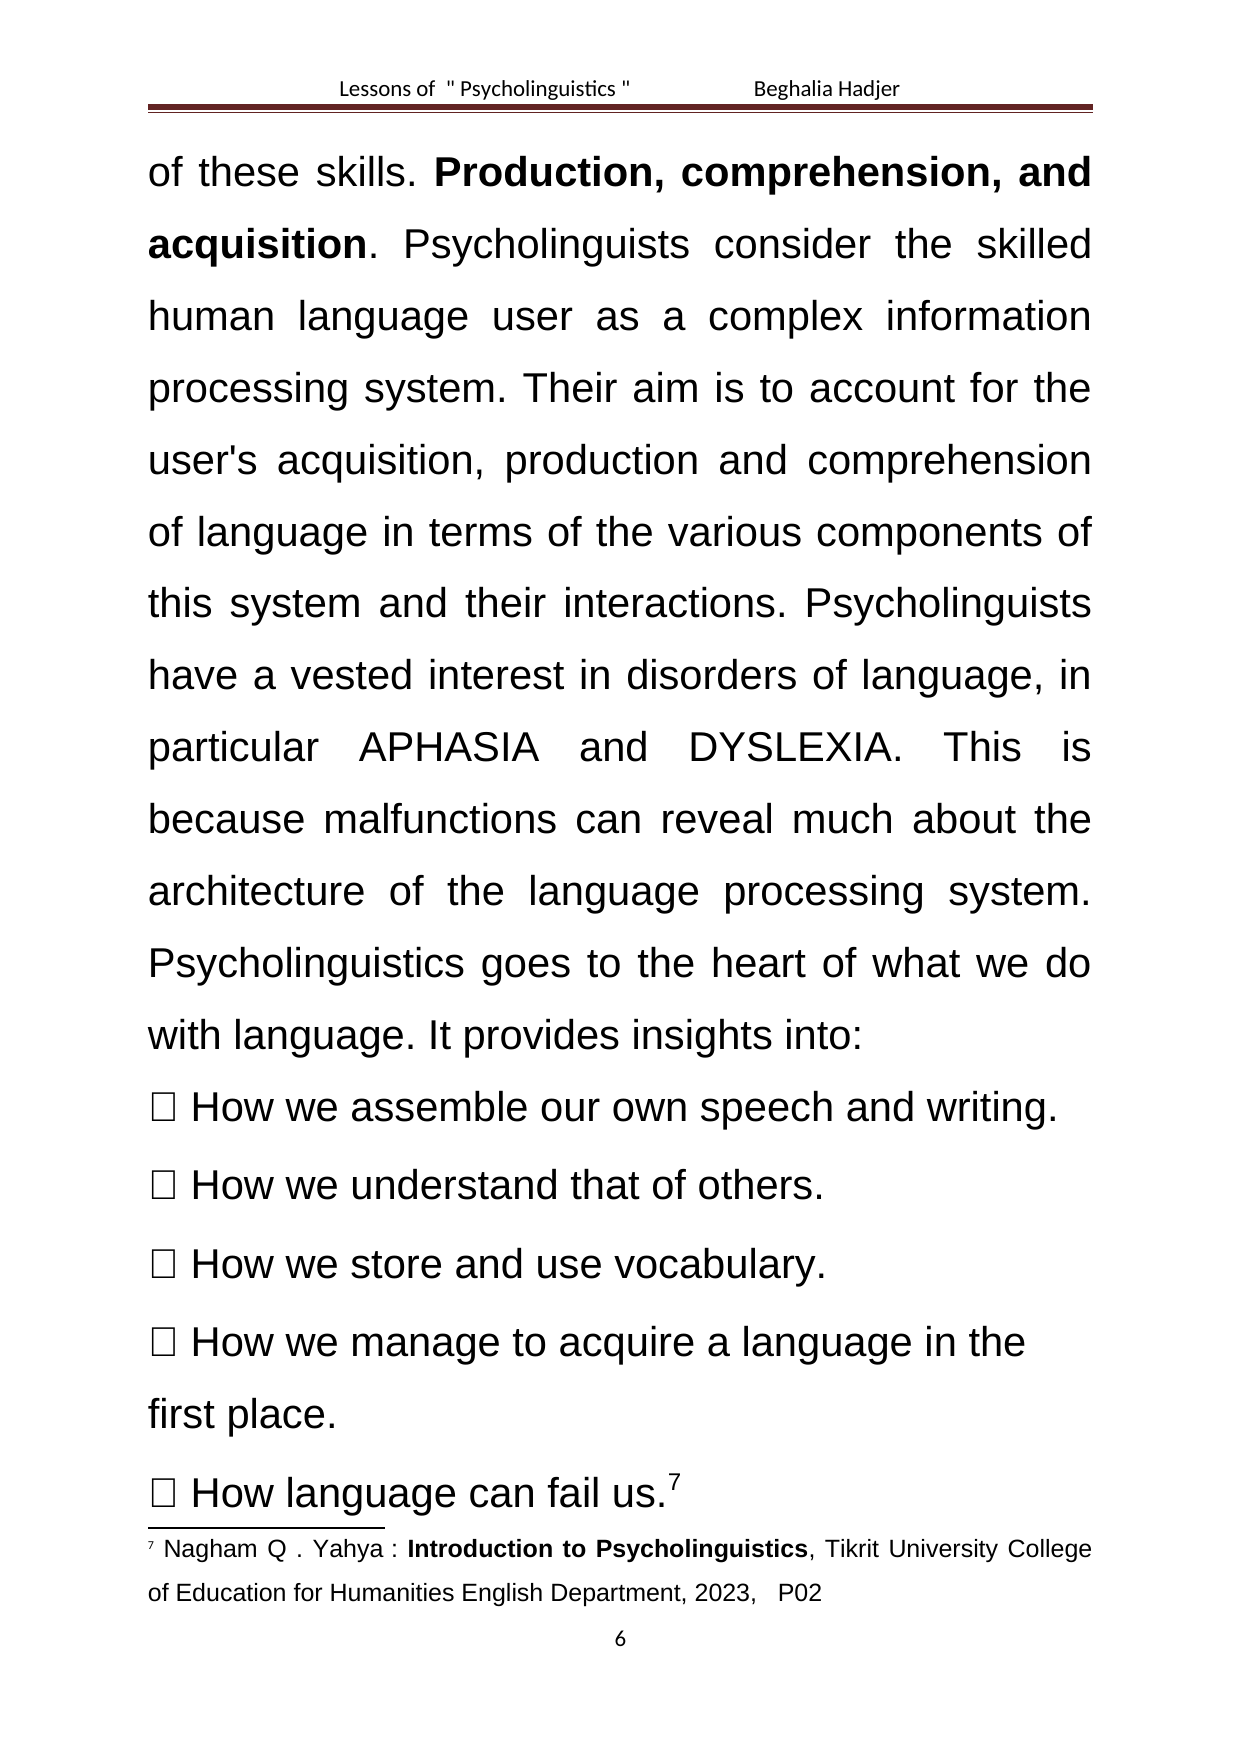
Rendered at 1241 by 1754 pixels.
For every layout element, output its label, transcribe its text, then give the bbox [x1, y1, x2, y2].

text  How language can fail us. [148, 1468, 1093, 1516]
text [148, 148, 1093, 1058]
text  How we manage to acquire a language in the first place. [148, 1318, 1093, 1437]
text  How we store and use vocabulary. [148, 1239, 1093, 1287]
text  How we assemble our own speech and writing. [148, 1082, 1093, 1130]
text  How we understand that of others. [148, 1161, 1093, 1208]
